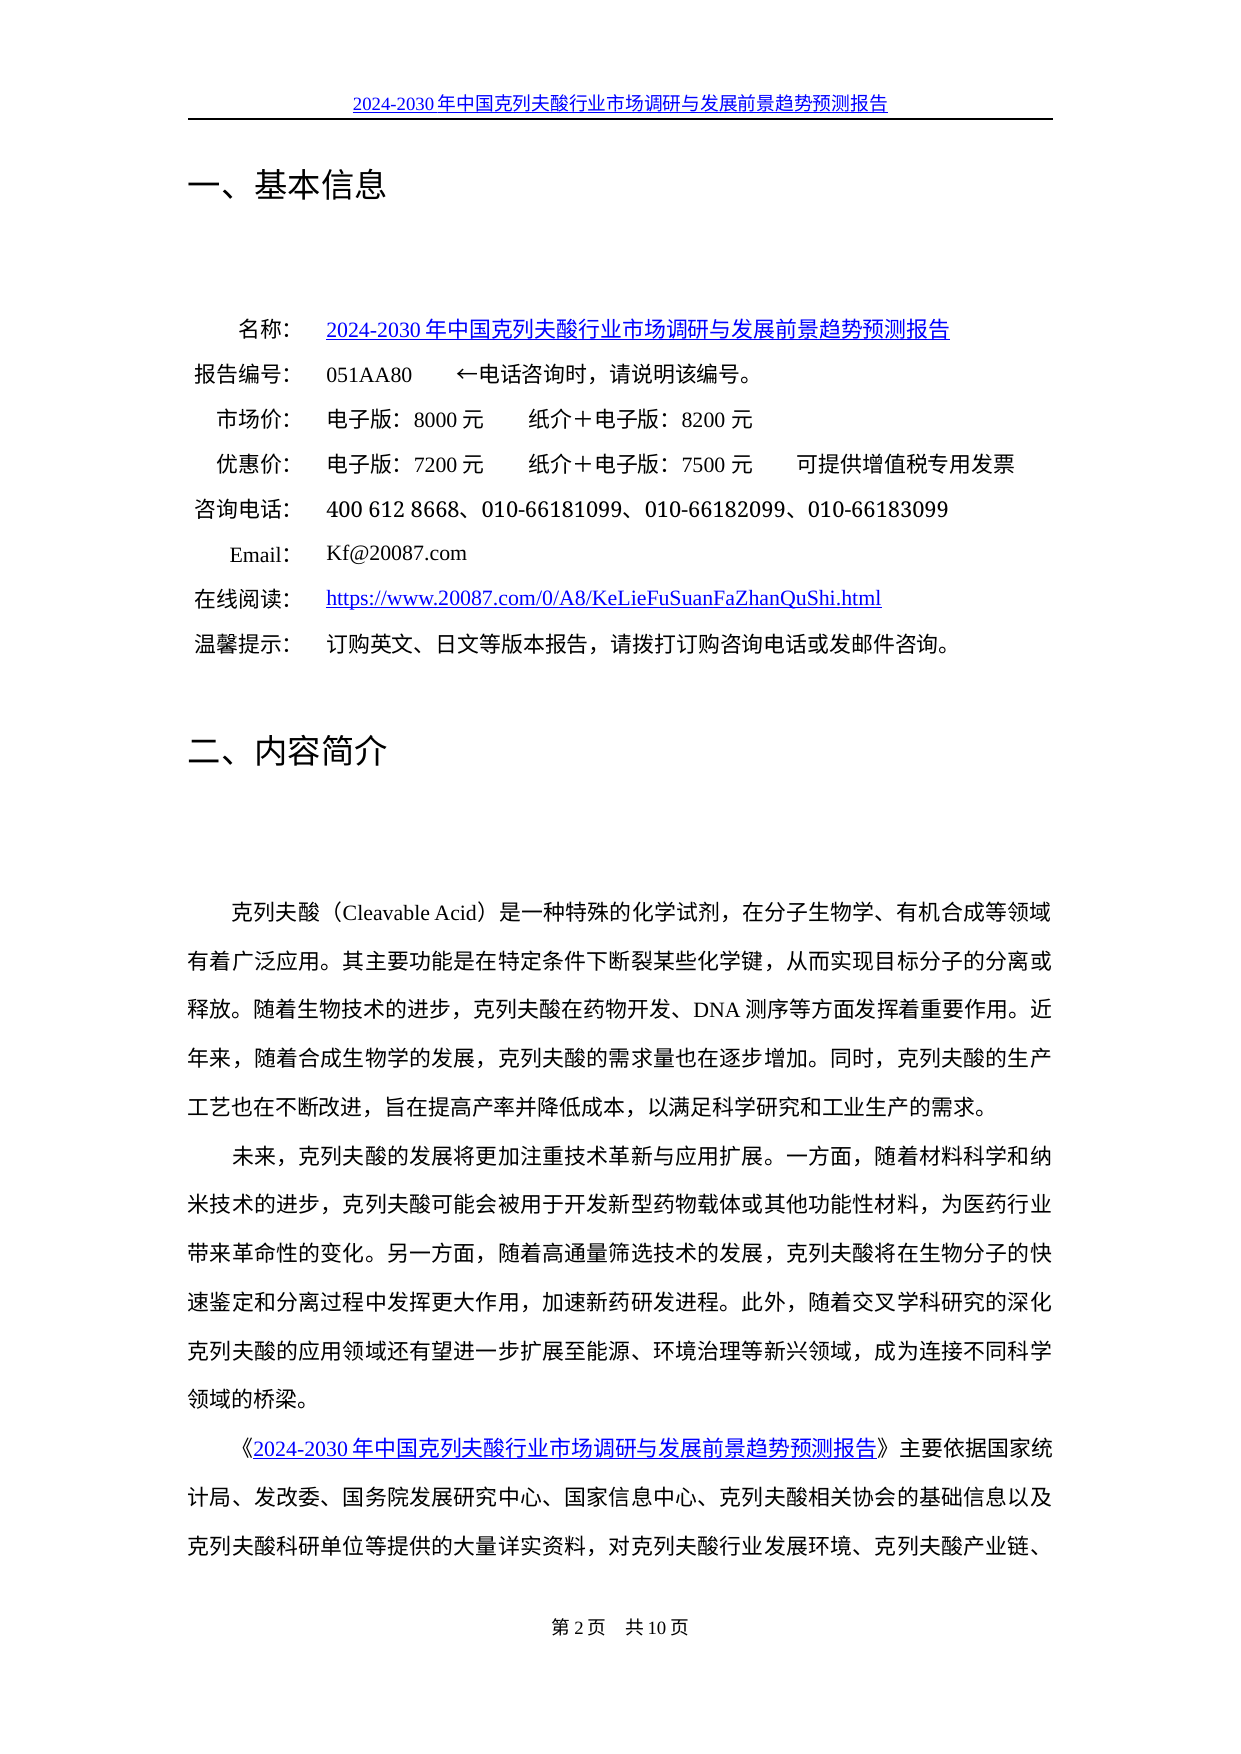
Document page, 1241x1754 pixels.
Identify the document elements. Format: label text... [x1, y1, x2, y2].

table_header 名称： [167, 312, 315, 357]
table_cell 报告编号： [167, 357, 315, 402]
title 一、基本信息 [187, 150, 1053, 215]
table_header 2024-2030年中国克列夫酸行业市场调研与发展前景趋势预测报告 [315, 312, 1073, 357]
table_cell 订购英文、日文等版本报告，请拨打订购咨询电话或发邮件咨询。 [315, 627, 1073, 672]
table_cell 电子版：7200 元 纸介＋电子版：7500 元 可提供增值税专用发票 [315, 447, 1073, 492]
table_cell 在线阅读： [167, 582, 315, 627]
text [187, 894, 1053, 1561]
table_cell 咨询电话： [167, 492, 315, 537]
title 二、内容简介 [187, 717, 1053, 782]
table_cell 温馨提示： [167, 627, 315, 672]
table_cell 优惠价： [167, 447, 315, 492]
table_cell 051AA80 ←电话咨询时，请说明该编号。 [315, 357, 1073, 402]
table_cell Email： [167, 537, 315, 582]
table_cell Kf@20087.com [315, 537, 1073, 582]
table_cell 电子版：8000 元 纸介＋电子版：8200 元 [315, 402, 1073, 447]
table_cell 400 612 8668、010-66181099、010-66182099、010-66183099 [315, 492, 1073, 537]
table_cell [315, 582, 1073, 627]
table_cell 市场价： [167, 402, 315, 447]
